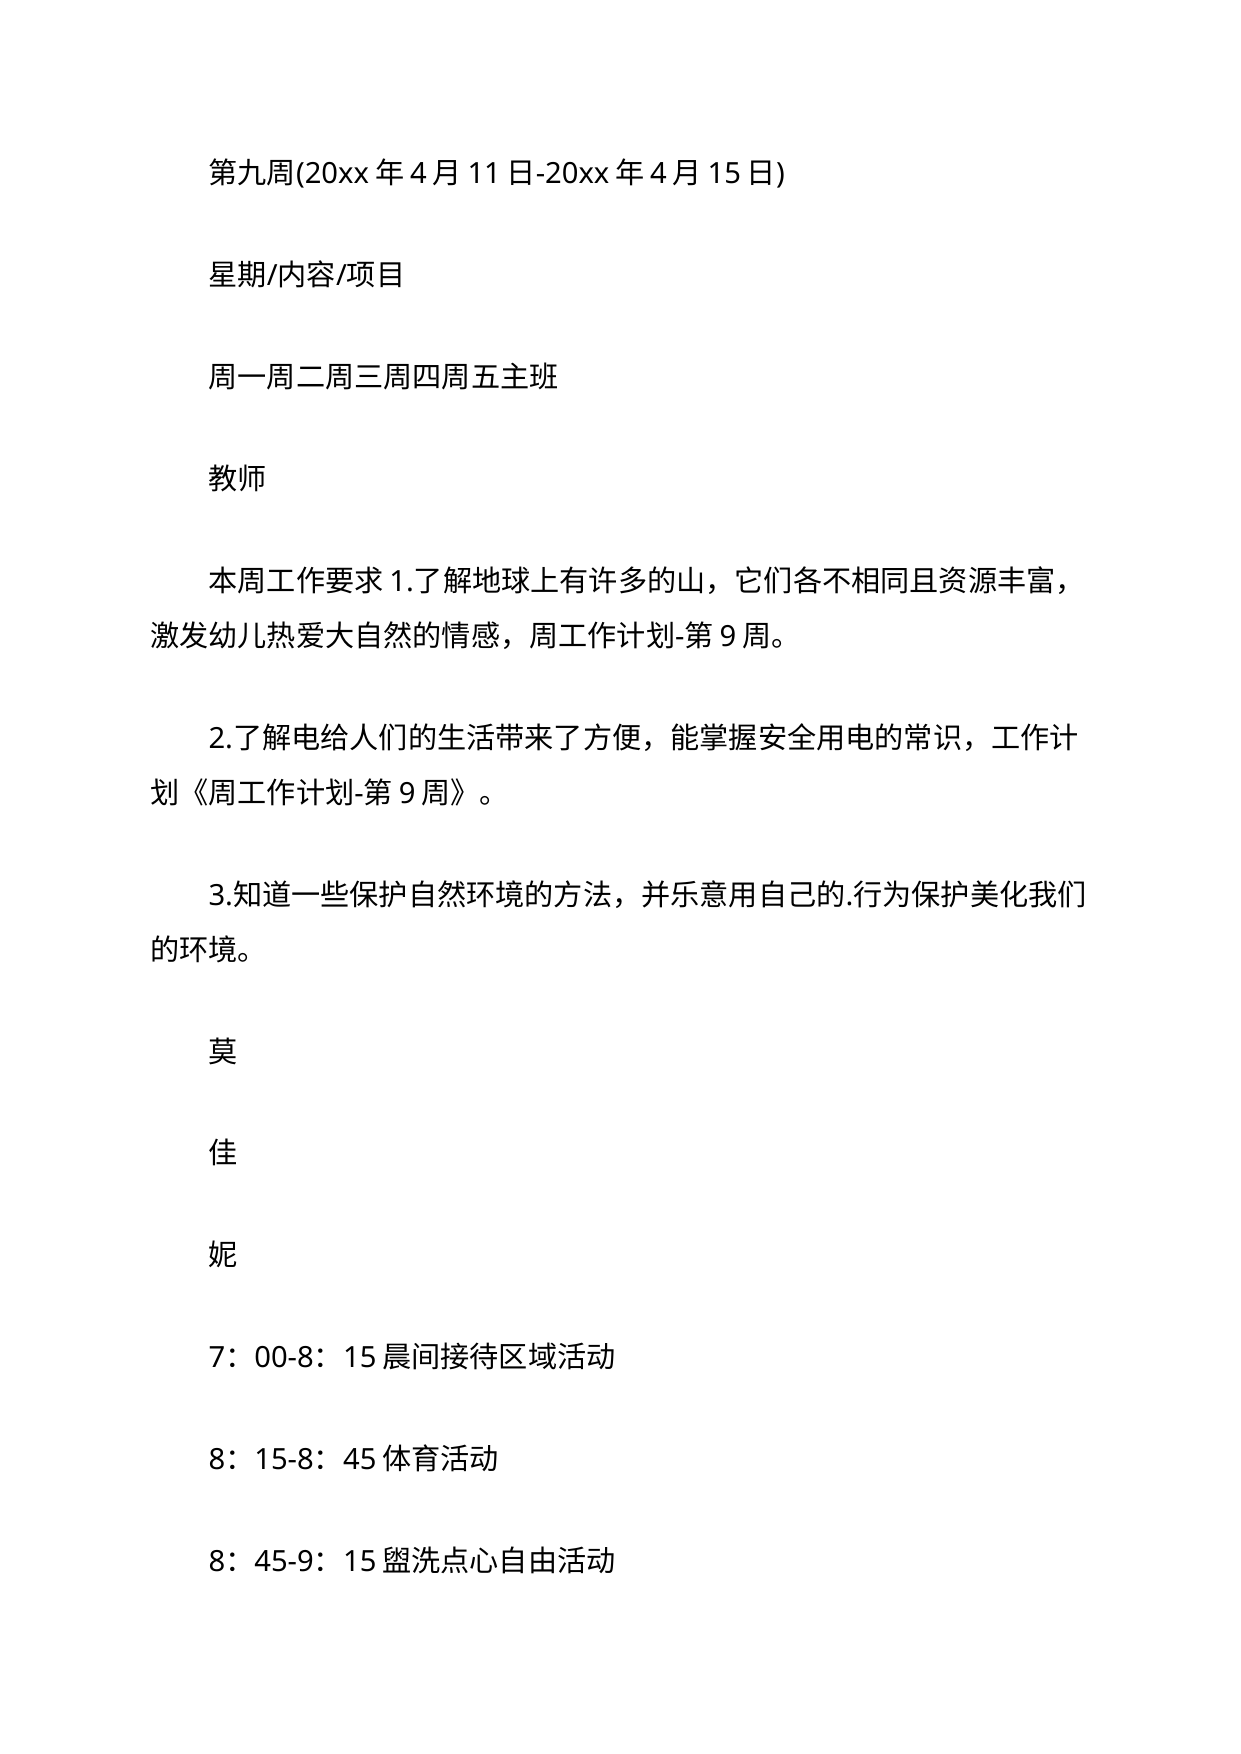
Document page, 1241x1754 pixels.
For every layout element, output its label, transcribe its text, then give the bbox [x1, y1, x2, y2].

text 周一周二周三周四周五主班 [150, 354, 1090, 396]
text 妮 [150, 1232, 1090, 1274]
text 佳 [150, 1130, 1090, 1172]
text 8：45-9：15盥洗点心自由活动 [150, 1537, 1090, 1580]
text 教师 [150, 456, 1090, 498]
text 3.知道一些保护自然环境的方法，并乐意用自己的.行为保护美化我们的环境。 [150, 871, 1090, 969]
text 莫 [150, 1028, 1090, 1071]
text 星期/内容/项目 [150, 252, 1090, 294]
text 2.了解电给人们的生活带来了方便，能掌握安全用电的常识，工作计划《周工作计划-第9周》。 [150, 714, 1090, 812]
text 7：00-8：15晨间接待区域活动 [150, 1333, 1090, 1376]
text 第九周(20xx年4月11日-20xx年4月15日) [150, 150, 1090, 192]
text 8：15-8：45体育活动 [150, 1436, 1090, 1478]
text 本周工作要求1.了解地球上有许多的山，它们各不相同且资源丰富，激发幼儿热爱大自然的情感，周工作计划-第9周。 [150, 557, 1090, 655]
